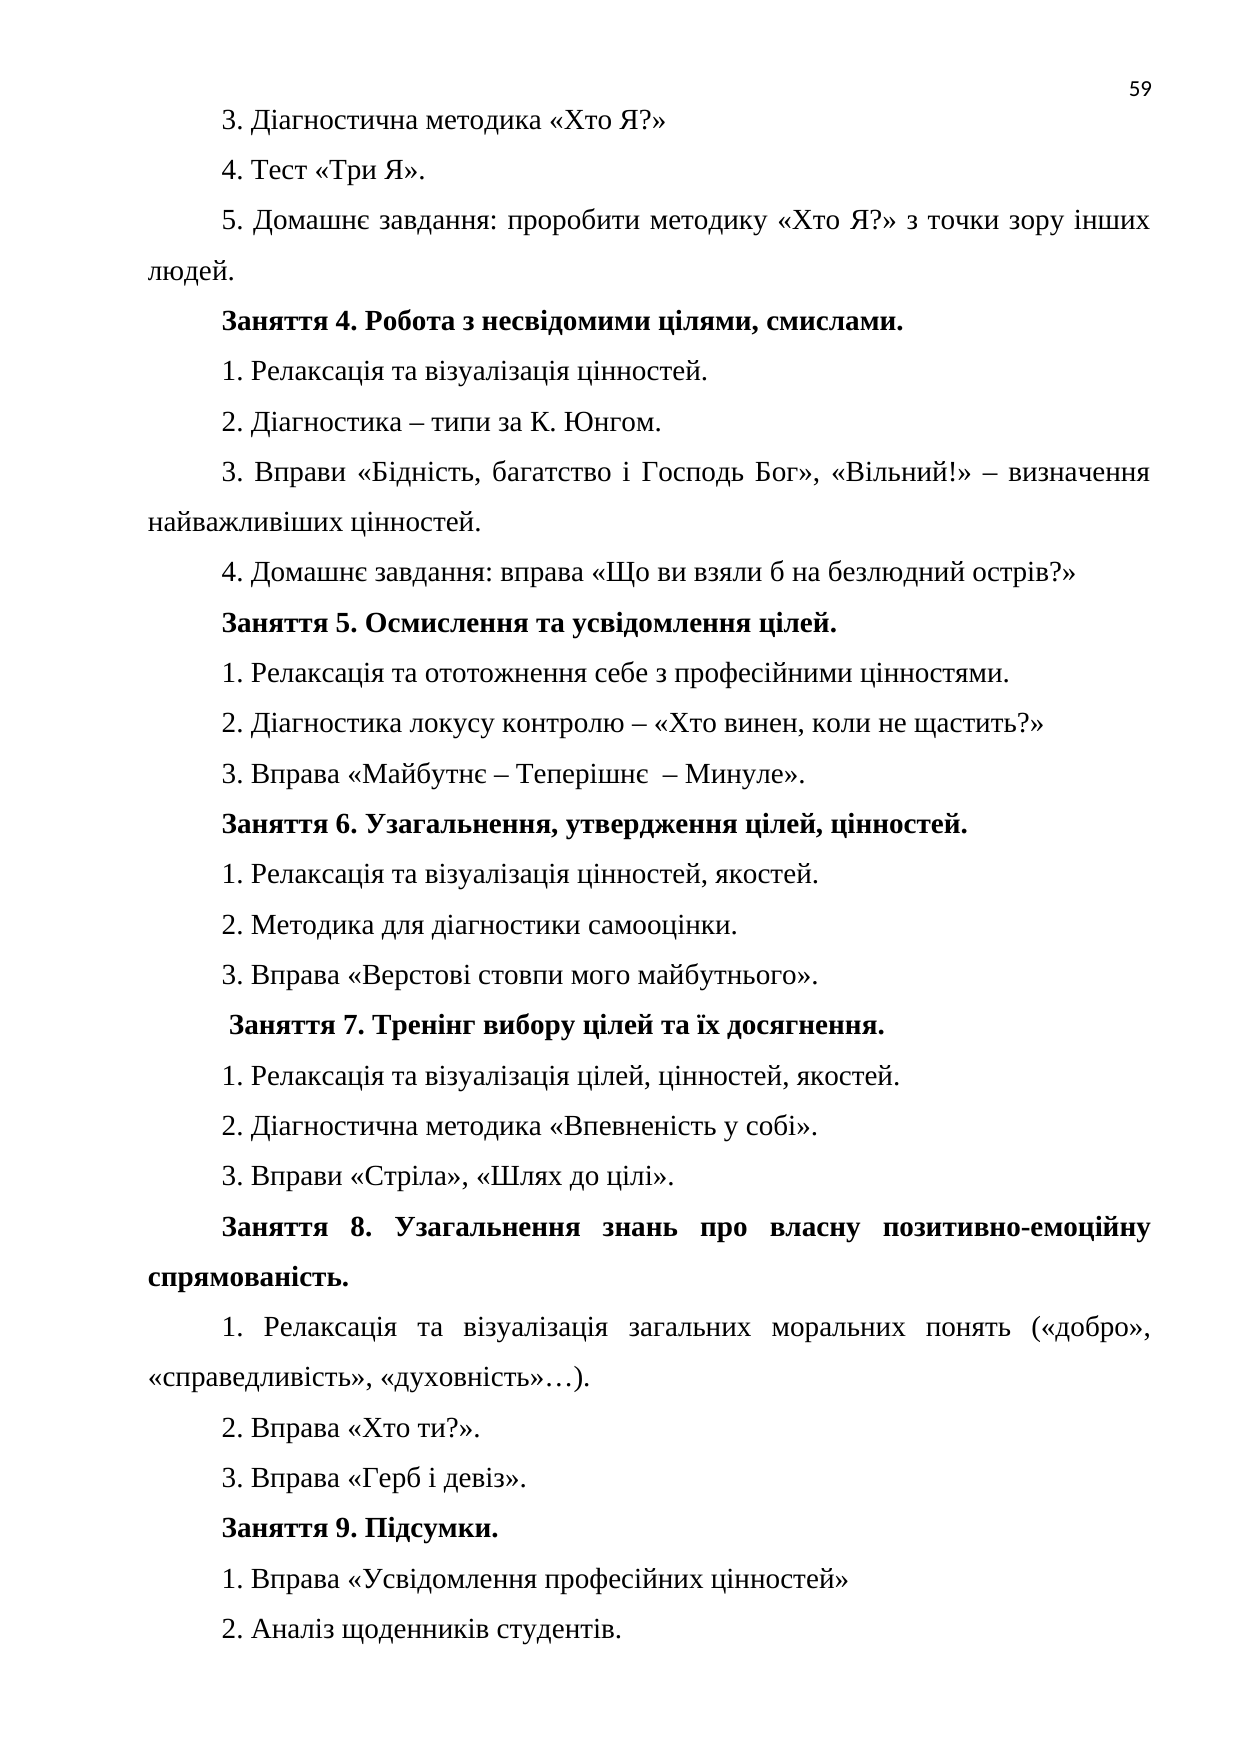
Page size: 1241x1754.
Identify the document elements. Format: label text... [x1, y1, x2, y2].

text Заняття 7. Тренінг вибору цілей та їх досягнення. [148, 1007, 1152, 1041]
text 1. Релаксація та візуалізація цілей, цінностей, якостей. [148, 1058, 1152, 1091]
text Заняття 5. Осмислення та усвідомлення цілей. [148, 605, 1152, 638]
text 3. Діагностична методика «Хто Я?» [148, 102, 1152, 135]
text 5. Домашнє завдання: проробити методику «Хто Я?» з точки зору інших людей. [148, 202, 1152, 286]
text 2. Діагностична методика «Впевненість у собі». [148, 1108, 1152, 1142]
text 3. Вправи «Стріла», «Шлях до цілі». [148, 1158, 1152, 1192]
text 1. Релаксація та візуалізація цінностей, якостей. [148, 856, 1152, 890]
text 2. Аналіз щоденників студентів. [148, 1611, 1152, 1645]
text 1. Релаксація та візуалізація загальних моральних понять («добро», «справедливість», «духовність»…). [148, 1309, 1152, 1393]
text Заняття 6. Узагальнення, утвердження цілей, цінностей. [148, 806, 1152, 840]
text 3. Вправа «Герб і девіз». [148, 1460, 1152, 1494]
text 3. Вправа «Майбутнє – Теперішнє – Минуле». [148, 756, 1152, 789]
text 2. Діагностика локусу контролю – «Хто винен, коли не щастить?» [148, 706, 1152, 739]
text 3. Вправа «Верстові стовпи мого майбутнього». [148, 957, 1152, 991]
text 1. Релаксація та ототожнення себе з професійними цінностями. [148, 655, 1152, 689]
text 2. Діагностика – типи за К. Юнгом. [148, 404, 1152, 437]
text Заняття 8. Узагальнення знань про власну позитивно-емоційну спрямованість. [148, 1209, 1152, 1292]
text 2. Методика для діагностики самооцінки. [148, 907, 1152, 940]
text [148, 353, 1152, 387]
text 4. Домашнє завдання: вправа «Що ви взяли б на безлюдний острів?» [148, 554, 1152, 588]
text 2. Вправа «Хто ти?». [148, 1410, 1152, 1443]
text 4. Тест «Три Я». [148, 152, 1152, 186]
text 1. Вправа «Усвідомлення професійних цінностей» [148, 1561, 1152, 1594]
text Заняття 9. Підсумки. [148, 1511, 1152, 1544]
text Заняття 4. Робота з несвідомими цілями, смислами. [148, 303, 1152, 337]
text 3. Вправи «Бідність, багатство і Господь Бог», «Вільний!» – визначення найважливіших цінностей. [148, 454, 1152, 538]
